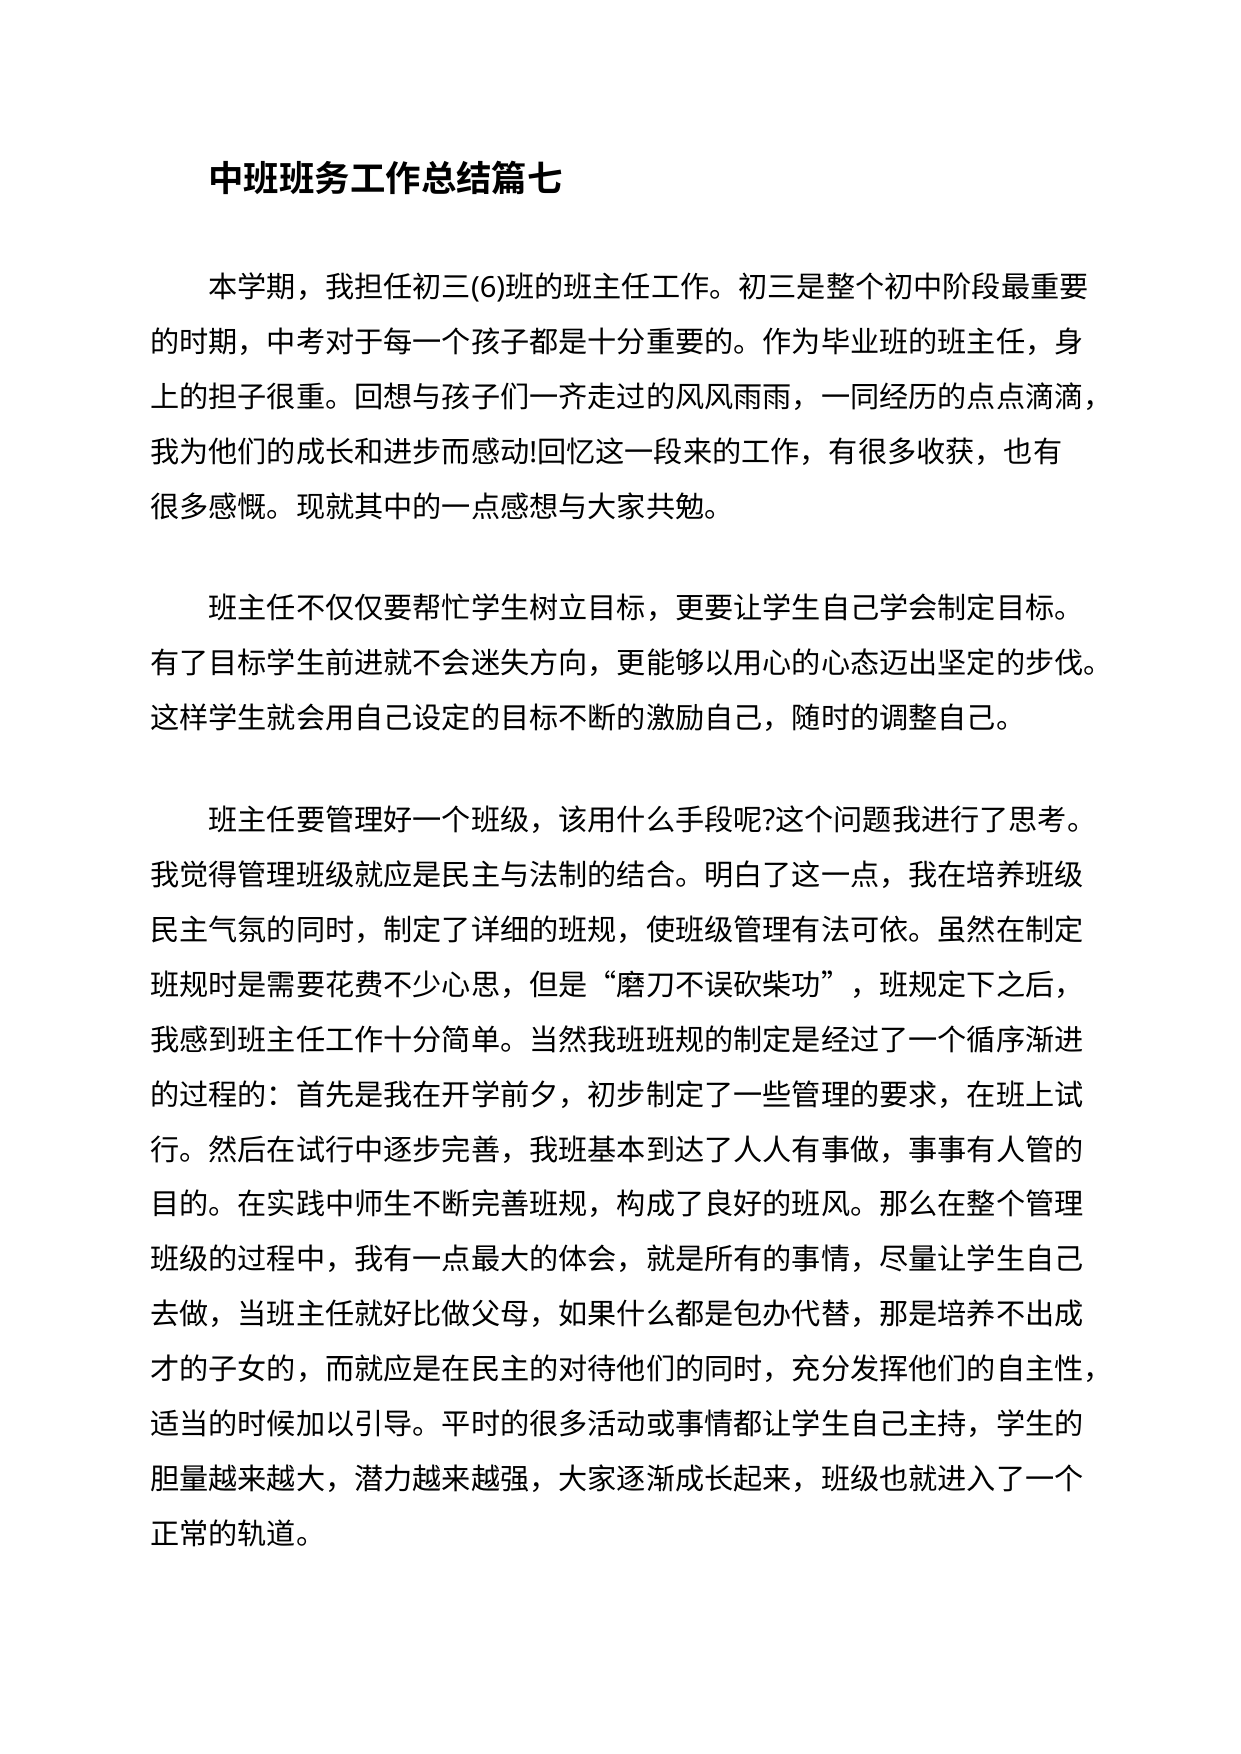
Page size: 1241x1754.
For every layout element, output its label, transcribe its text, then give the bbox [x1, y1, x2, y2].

text 班主任不仅仅要帮忙学生树立目标，更要让学生自己学会制定目标。有了目标学生前进就不会迷失方向，更能够以用心的心态迈出坚定的步伐。这样学生就会用自己设定的目标不断的激励自己，随时的调整自己。 [150, 585, 1090, 737]
text 班主任要管理好一个班级，该用什么手段呢?这个问题我进行了思考。我觉得管理班级就应是民主与法制的结合。明白了这一点，我在培养班级民主气氛的同时，制定了详细的班规，使班级管理有法可依。虽然在制定班规时是需要花费不少心思，但是“磨刀不误砍柴功”，班规定下之后，我感到班主任工作十分简单。当然我班班规的制定是经过了一个循序渐进的过程的：首先是我在开学前夕，初步制定了一些管理的要求，在班上试行。然后在试行中逐步完善，我班基本到达了人人有事做，事事有人管的目的。在实践中师生不断完善班规，构成了良好的班风。那么在整个管理班级的过程中，我有一点最大的体会，就是所有的事情，尽量让学生自己去做，当班主任就好比做父母，如果什么都是包办代替，那是培养不出成才的子女的，而就应是在民主的对待他们的同时，充分发挥他们的自主性，适当的时候加以引导。平时的很多活动或事情都让学生自己主持，学生的胆量越来越大，潜力越来越强，大家逐渐成长起来，班级也就进入了一个正常的轨道。 [150, 797, 1090, 1553]
text 中班班务工作总结篇七 [150, 150, 1090, 201]
text 本学期，我担任初三(6)班的班主任工作。初三是整个初中阶段最重要的时期，中考对于每一个孩子都是十分重要的。作为毕业班的班主任，身上的担子很重。回想与孩子们一齐走过的风风雨雨，一同经历的点点滴滴，我为他们的成长和进步而感动!回忆这一段来的工作，有很多收获，也有很多感慨。现就其中的一点感想与大家共勉。 [150, 263, 1090, 526]
